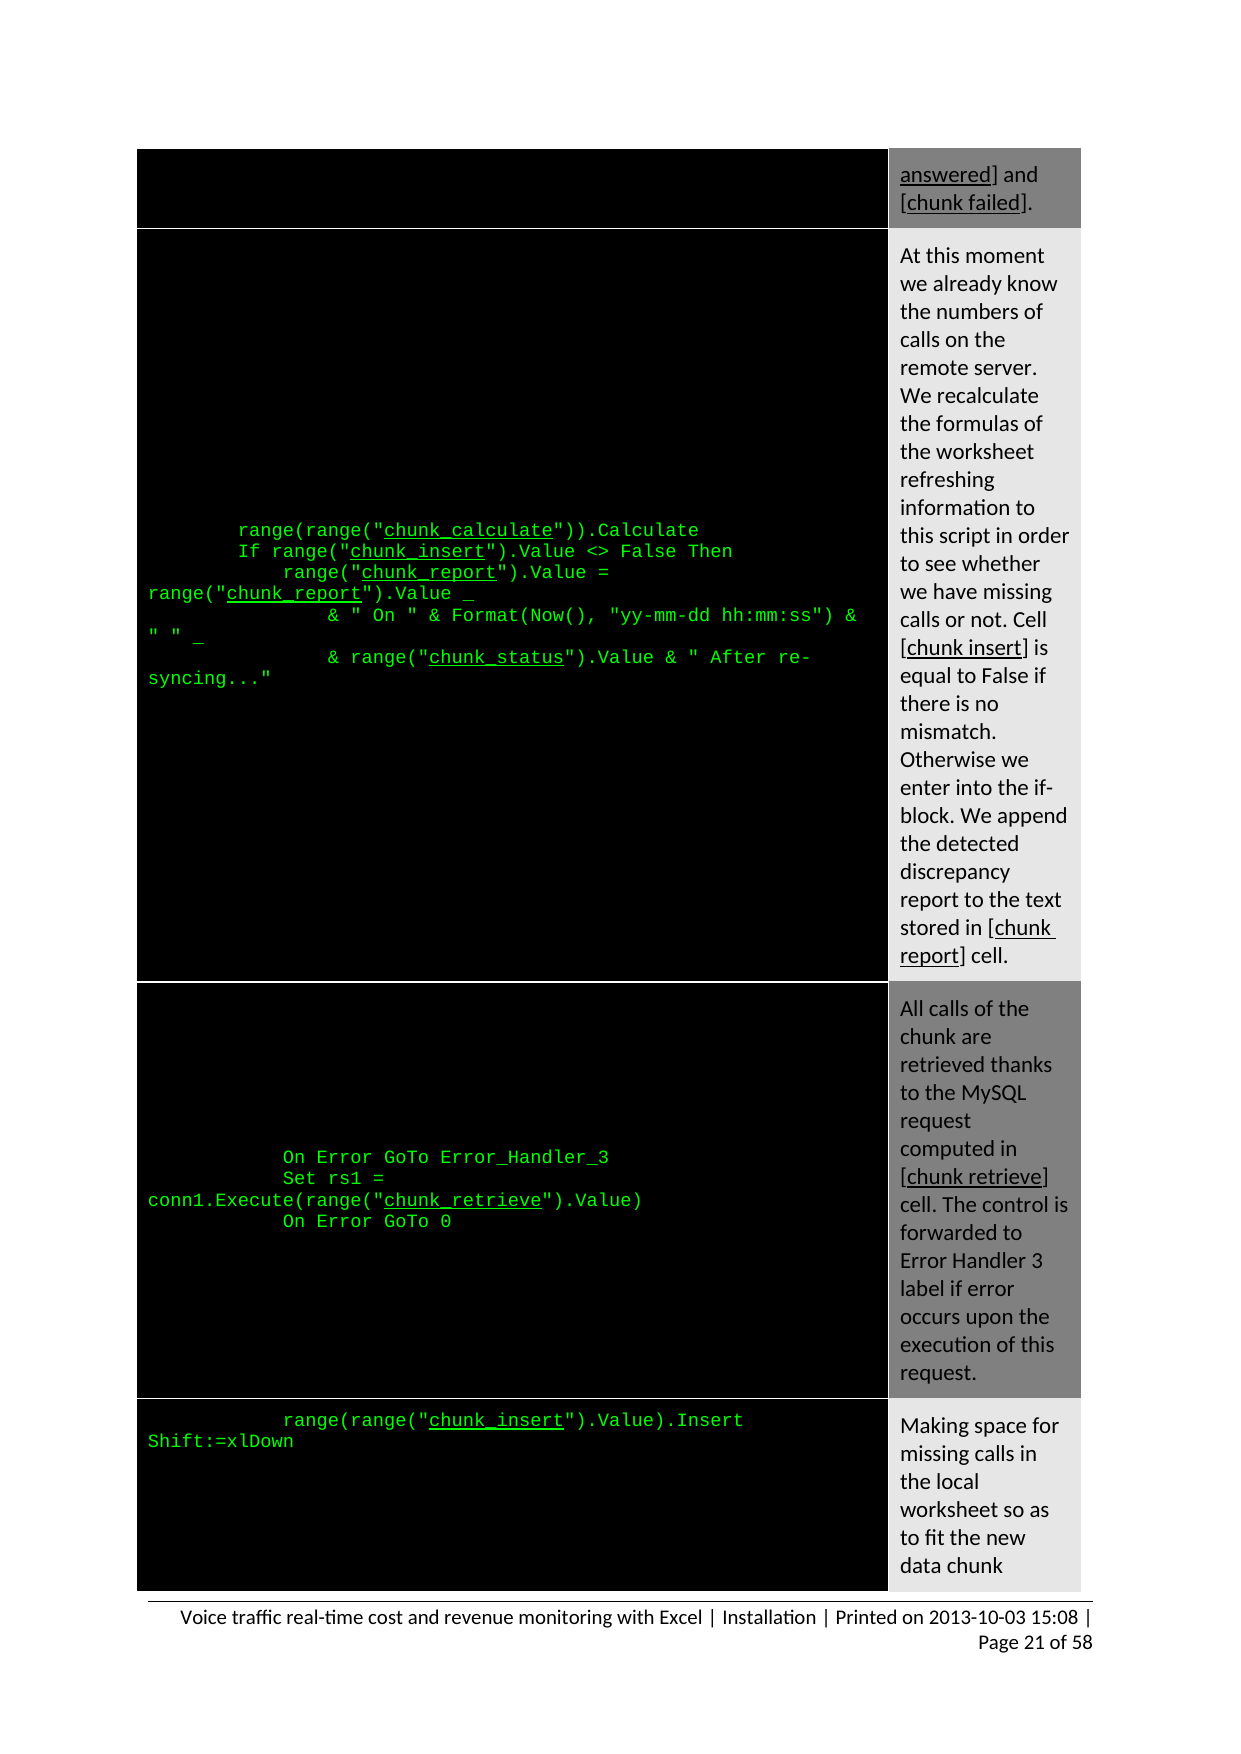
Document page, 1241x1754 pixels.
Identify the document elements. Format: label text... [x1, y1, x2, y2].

table_cell On Error GoTo Error_Handler_3 Set rs1 = conn1.Execute(range("chunk_retrieve").Value) On Error GoTo 0 [137, 983, 888, 1398]
table_cell range(range("chunk_calculate")).Calculate If range("chunk_insert").Value <> False Then range("chunk_report").Value = range("chunk_report").Value _ & " On " & Format(Now(), "yy-mm-dd hh:mm:ss") & " " _ & range("chunk_status").Value & " After re-syncing..." [137, 229, 888, 981]
table_cell At this moment we already know the numbers of calls on the remote server. We recalculate the formulas of the worksheet refreshing information to this script in order to see whether we have missing calls or not. Cell [chunk insert] is equal to False if there is no mismatch. Otherwise we enter into the if-block. We append the detected discrepancy report to the text stored in [chunk report] cell. [889, 228, 1081, 981]
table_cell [137, 149, 888, 228]
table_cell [889, 1398, 1081, 1591]
table_cell All calls of the chunk are retrieved thanks to the MySQL request computed in [chunk retrieve] cell. The control is forwarded to Error Handler 3 label if error occurs upon the execution of this request. [889, 981, 1081, 1398]
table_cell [137, 1399, 888, 1591]
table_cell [889, 148, 1081, 228]
